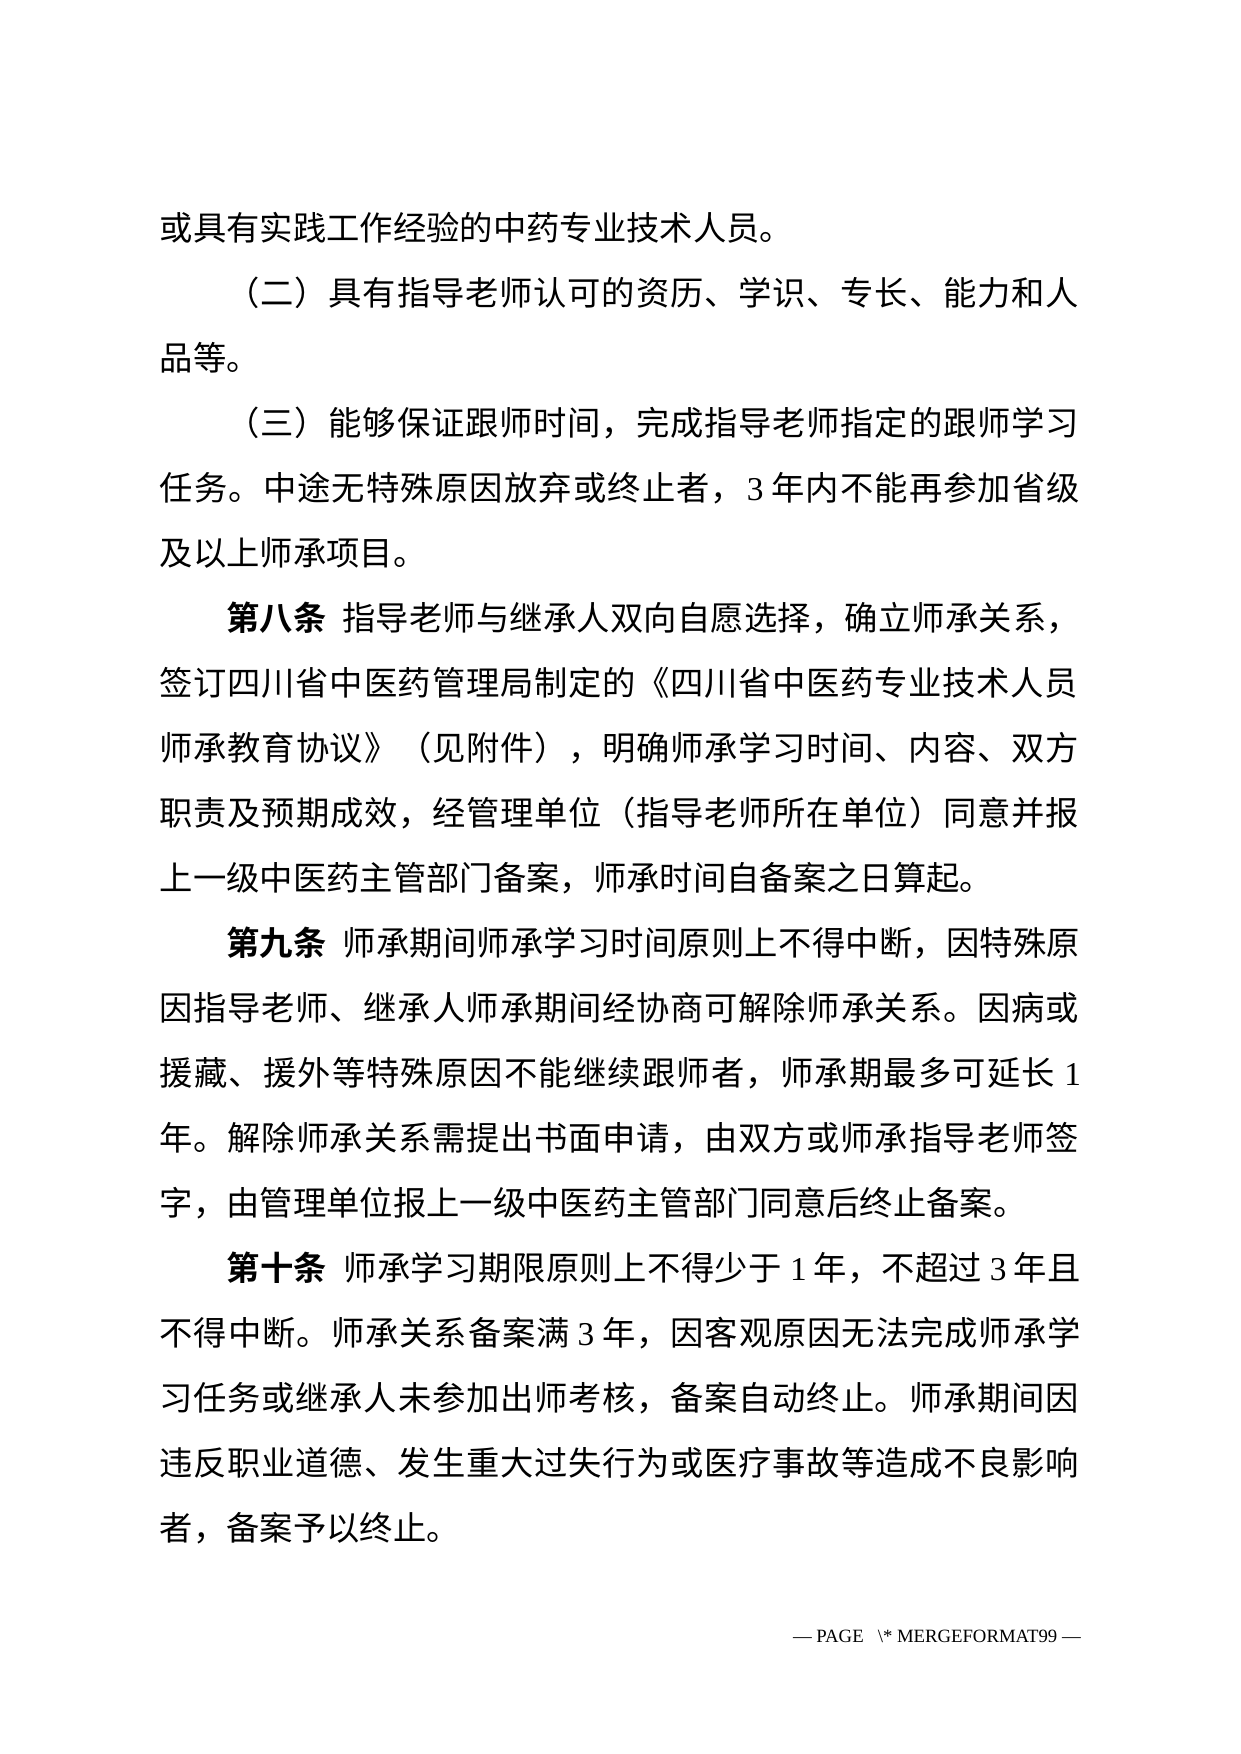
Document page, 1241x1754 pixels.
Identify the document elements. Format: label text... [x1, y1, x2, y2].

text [159, 193, 1081, 258]
text （二）具有指导老师认可的资历、学识、专长、能力和人品等。 [159, 258, 1081, 388]
text 第十条 师承学习期限原则上不得少于1年，不超过3年且不得中断。师承关系备案满3年，因客观原因无法完成师承学习任务或继承人未参加出师考核，备案自动终止。师承期间因违反职业道德、发生重大过失行为或医疗事故等造成不良影响者，备案予以终止。 [159, 1233, 1081, 1558]
text 第八条 指导老师与继承人双向自愿选择，确立师承关系，签订四川省中医药管理局制定的《四川省中医药专业技术人员师承教育协议》（见附件），明确师承学习时间、内容、双方职责及预期成效，经管理单位（指导老师所在单位）同意并报上一级中医药主管部门备案，师承时间自备案之日算起。 [159, 583, 1081, 908]
text （三）能够保证跟师时间，完成指导老师指定的跟师学习任务。中途无特殊原因放弃或终止者，3年内不能再参加省级及以上师承项目。 [159, 388, 1081, 583]
text 第九条 师承期间师承学习时间原则上不得中断，因特殊原因指导老师、继承人师承期间经协商可解除师承关系。因病或援藏、援外等特殊原因不能继续跟师者，师承期最多可延长1年。解除师承关系需提出书面申请，由双方或师承指导老师签字，由管理单位报上一级中医药主管部门同意后终止备案。 [159, 908, 1081, 1233]
